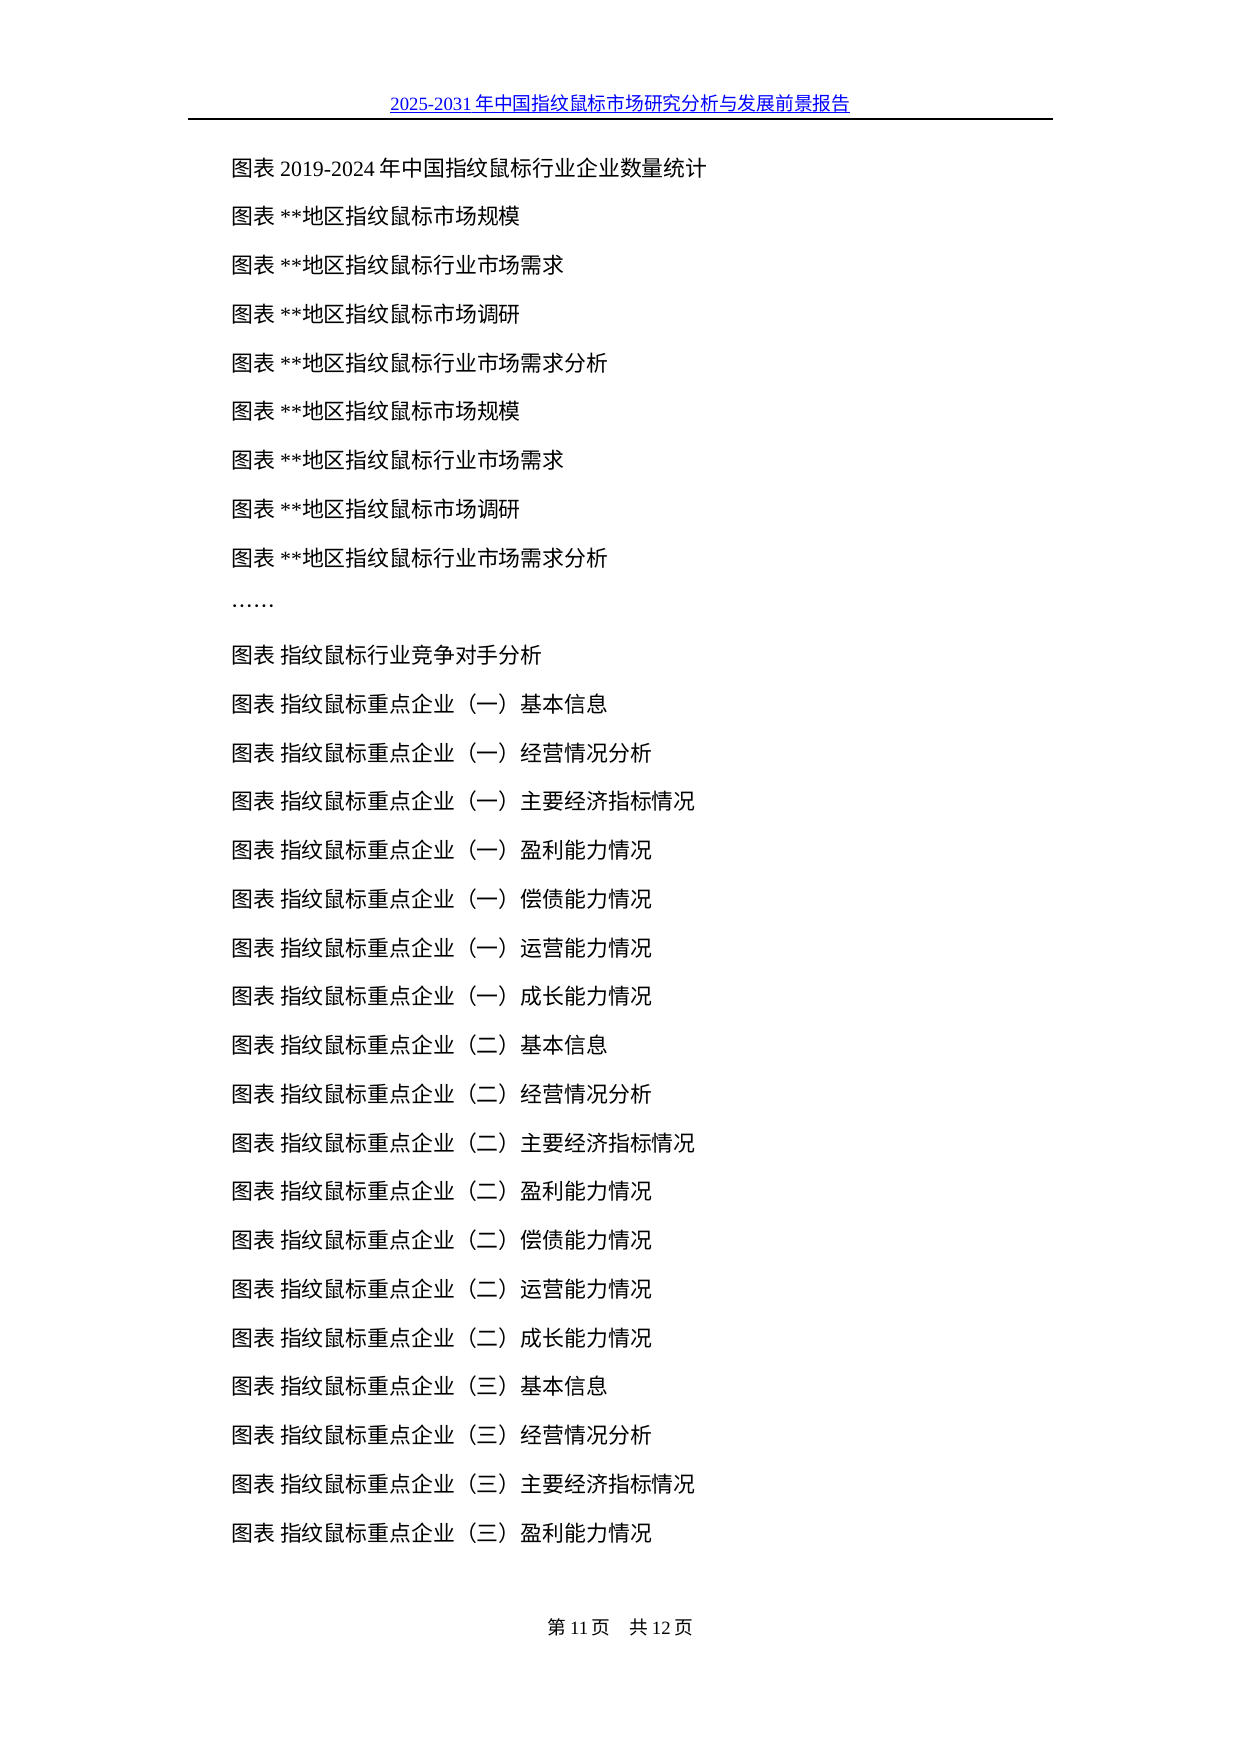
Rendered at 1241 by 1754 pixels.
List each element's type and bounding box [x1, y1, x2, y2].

text [187, 150, 1053, 1548]
